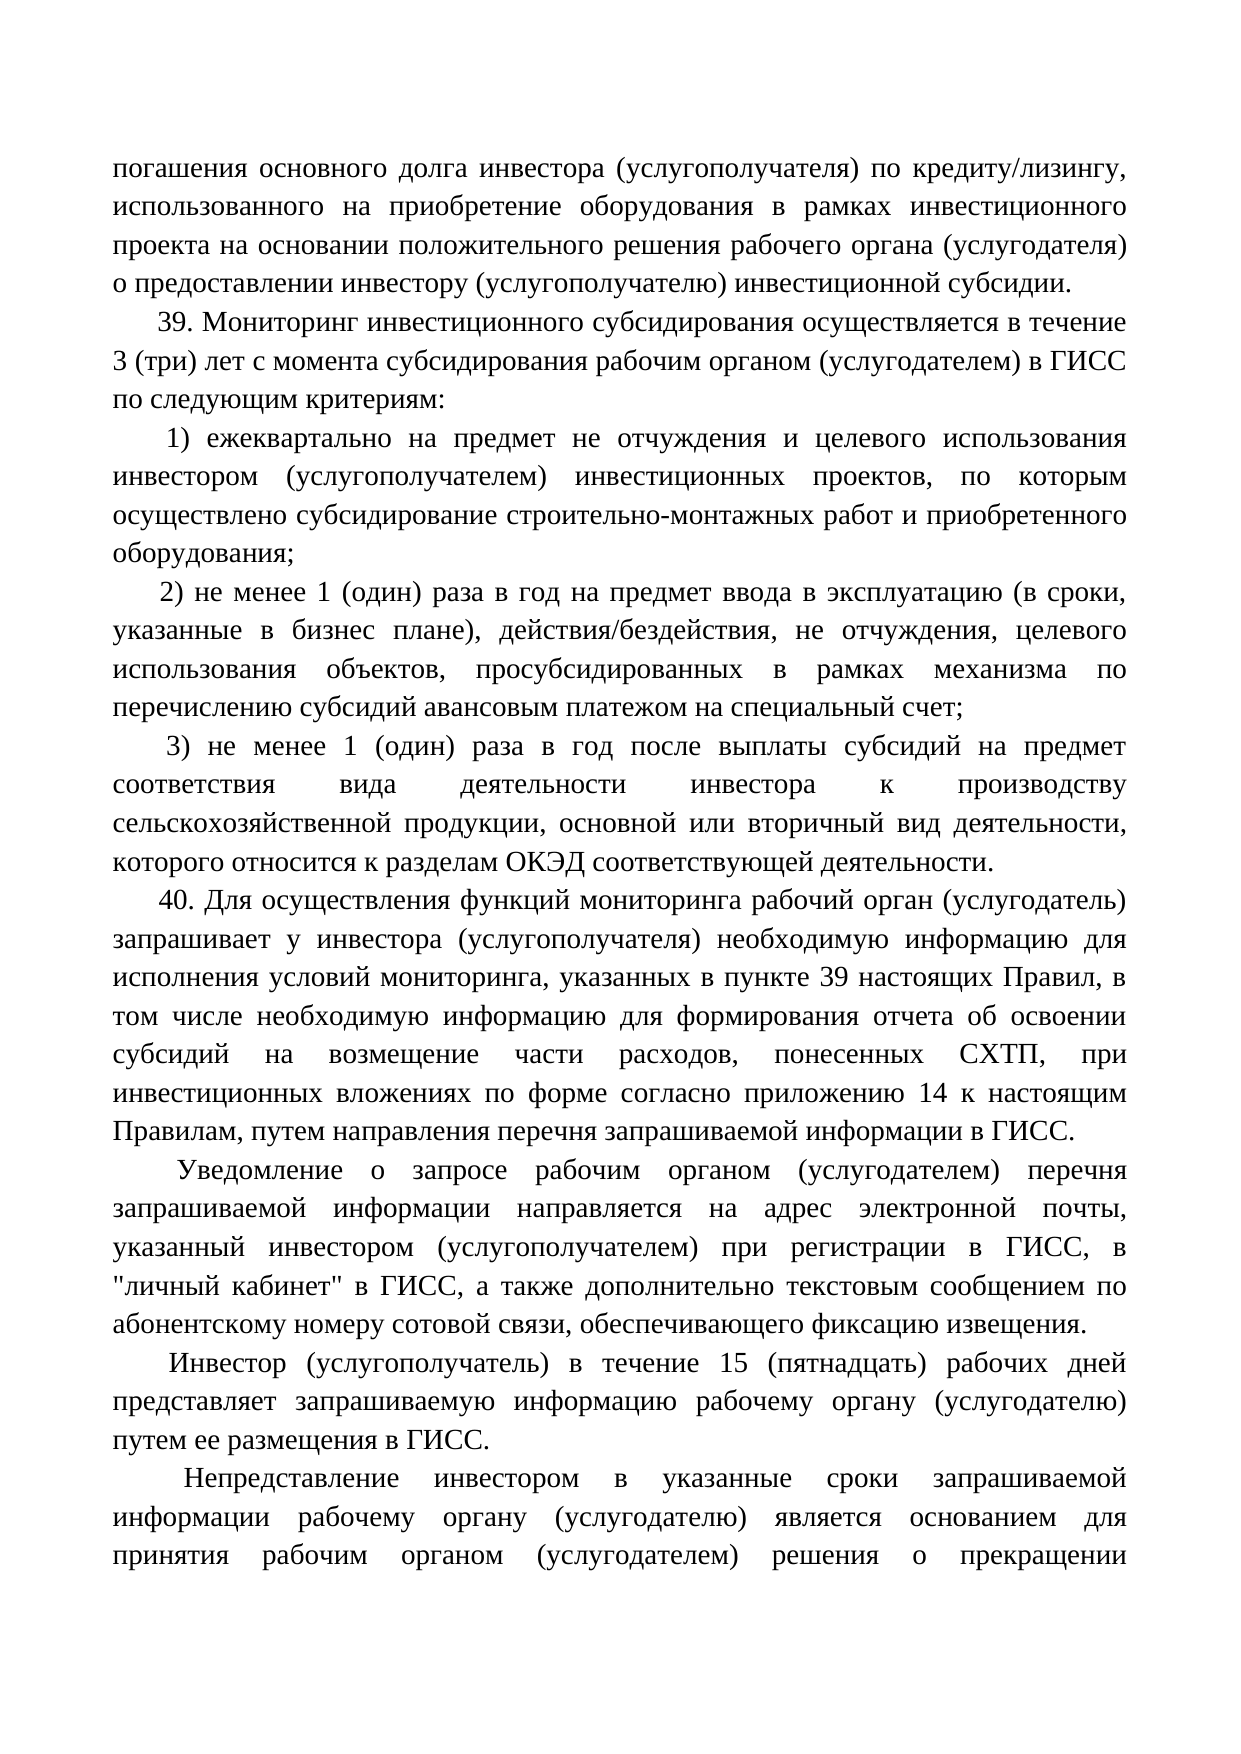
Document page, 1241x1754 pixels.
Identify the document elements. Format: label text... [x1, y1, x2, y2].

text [112, 1460, 1128, 1571]
text 39. Мониторинг инвестиционного субсидирования осуществляется в течение 3 (три) лет с момента субсидирования рабочим органом (услугодателем) в ГИСС по следующим критериям: [112, 304, 1128, 415]
text Инвестор (услугополучатель) в течение 15 (пятнадцать) рабочих дней представляет запрашиваемую информацию рабочему органу (услугодателю) путем ее размещения в ГИСС. [112, 1345, 1128, 1455]
text 3) не менее 1 (один) раза в год после выплаты субсидий на предмет соответствия вида деятельности инвестора к производству сельскохозяйственной продукции, основной или вторичный вид деятельности, которого относится к разделам ОКЭД соответствующей деятельности. [112, 728, 1128, 877]
text 40. Для осуществления функций мониторинга рабочий орган (услугодатель) запрашивает у инвестора (услугополучателя) необходимую информацию для исполнения условий мониторинга, указанных в пункте 39 настоящих Правил, в том числе необходимую информацию для формирования отчета об освоении субсидий на возмещение части расходов, понесенных СХТП, при инвестиционных вложениях по форме согласно приложению 14 к настоящим Правилам, путем направления перечня запрашиваемой информации в ГИСС. [112, 882, 1128, 1147]
text Уведомление о запросе рабочим органом (услугодателем) перечня запрашиваемой информации направляется на адрес электронной почты, указанный инвестором (услугополучателем) при регистрации в ГИСС, в "личный кабинет" в ГИСС, а также дополнительно текстовым сообщением по абонентскому номеру сотовой связи, обеспечивающего фиксацию извещения. [112, 1152, 1128, 1340]
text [112, 150, 1128, 299]
text 2) не менее 1 (один) раза в год на предмет ввода в эксплуатацию (в сроки, указанные в бизнес плане), действия/бездействия, не отчуждения, целевого использования объектов, просубсидированных в рамках механизма по перечислению субсидий авансовым платежом на специальный счет; [112, 574, 1128, 723]
text 1) ежеквартально на предмет не отчуждения и целевого использования инвестором (услугополучателем) инвестиционных проектов, по которым осуществлено субсидирование строительно-монтажных работ и приобретенного оборудования; [112, 420, 1128, 569]
